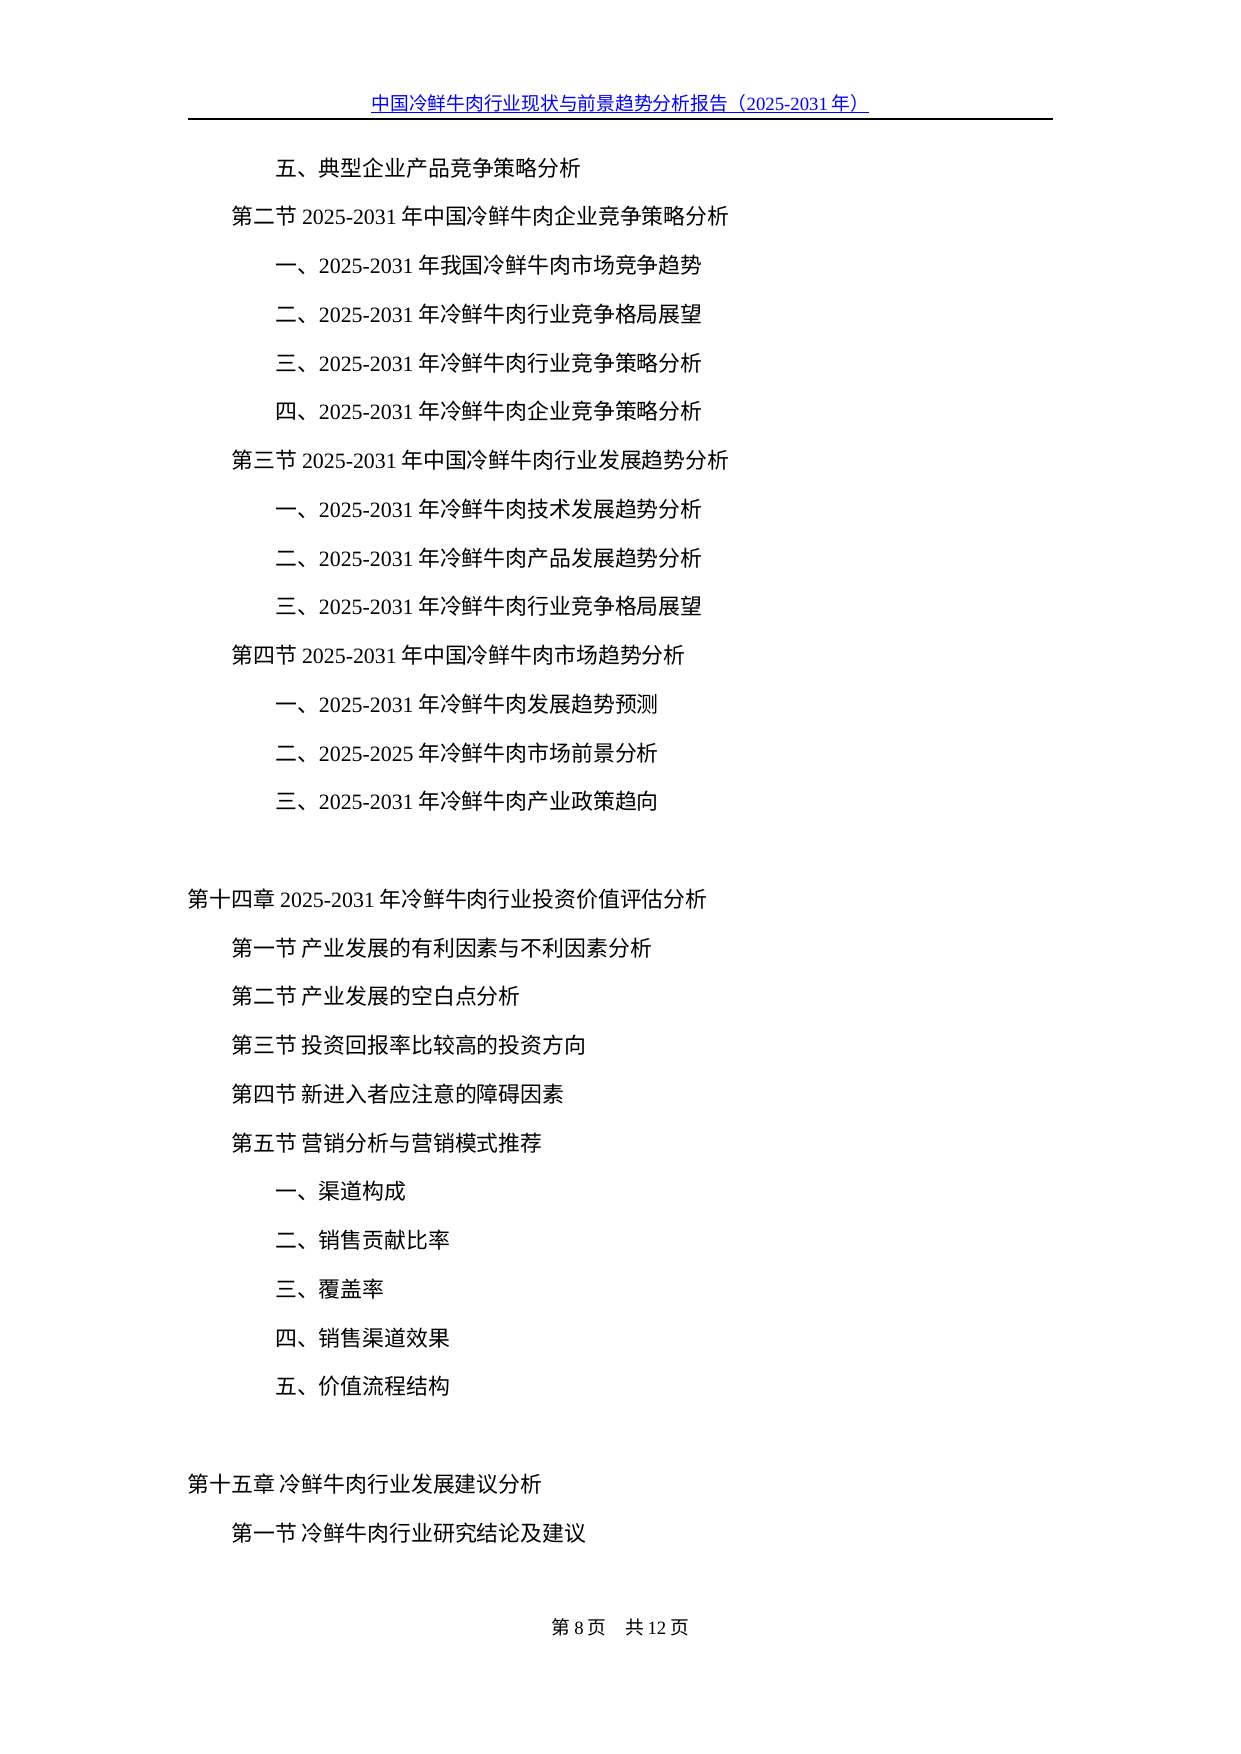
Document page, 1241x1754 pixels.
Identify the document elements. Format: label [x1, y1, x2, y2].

text [187, 150, 1053, 1548]
